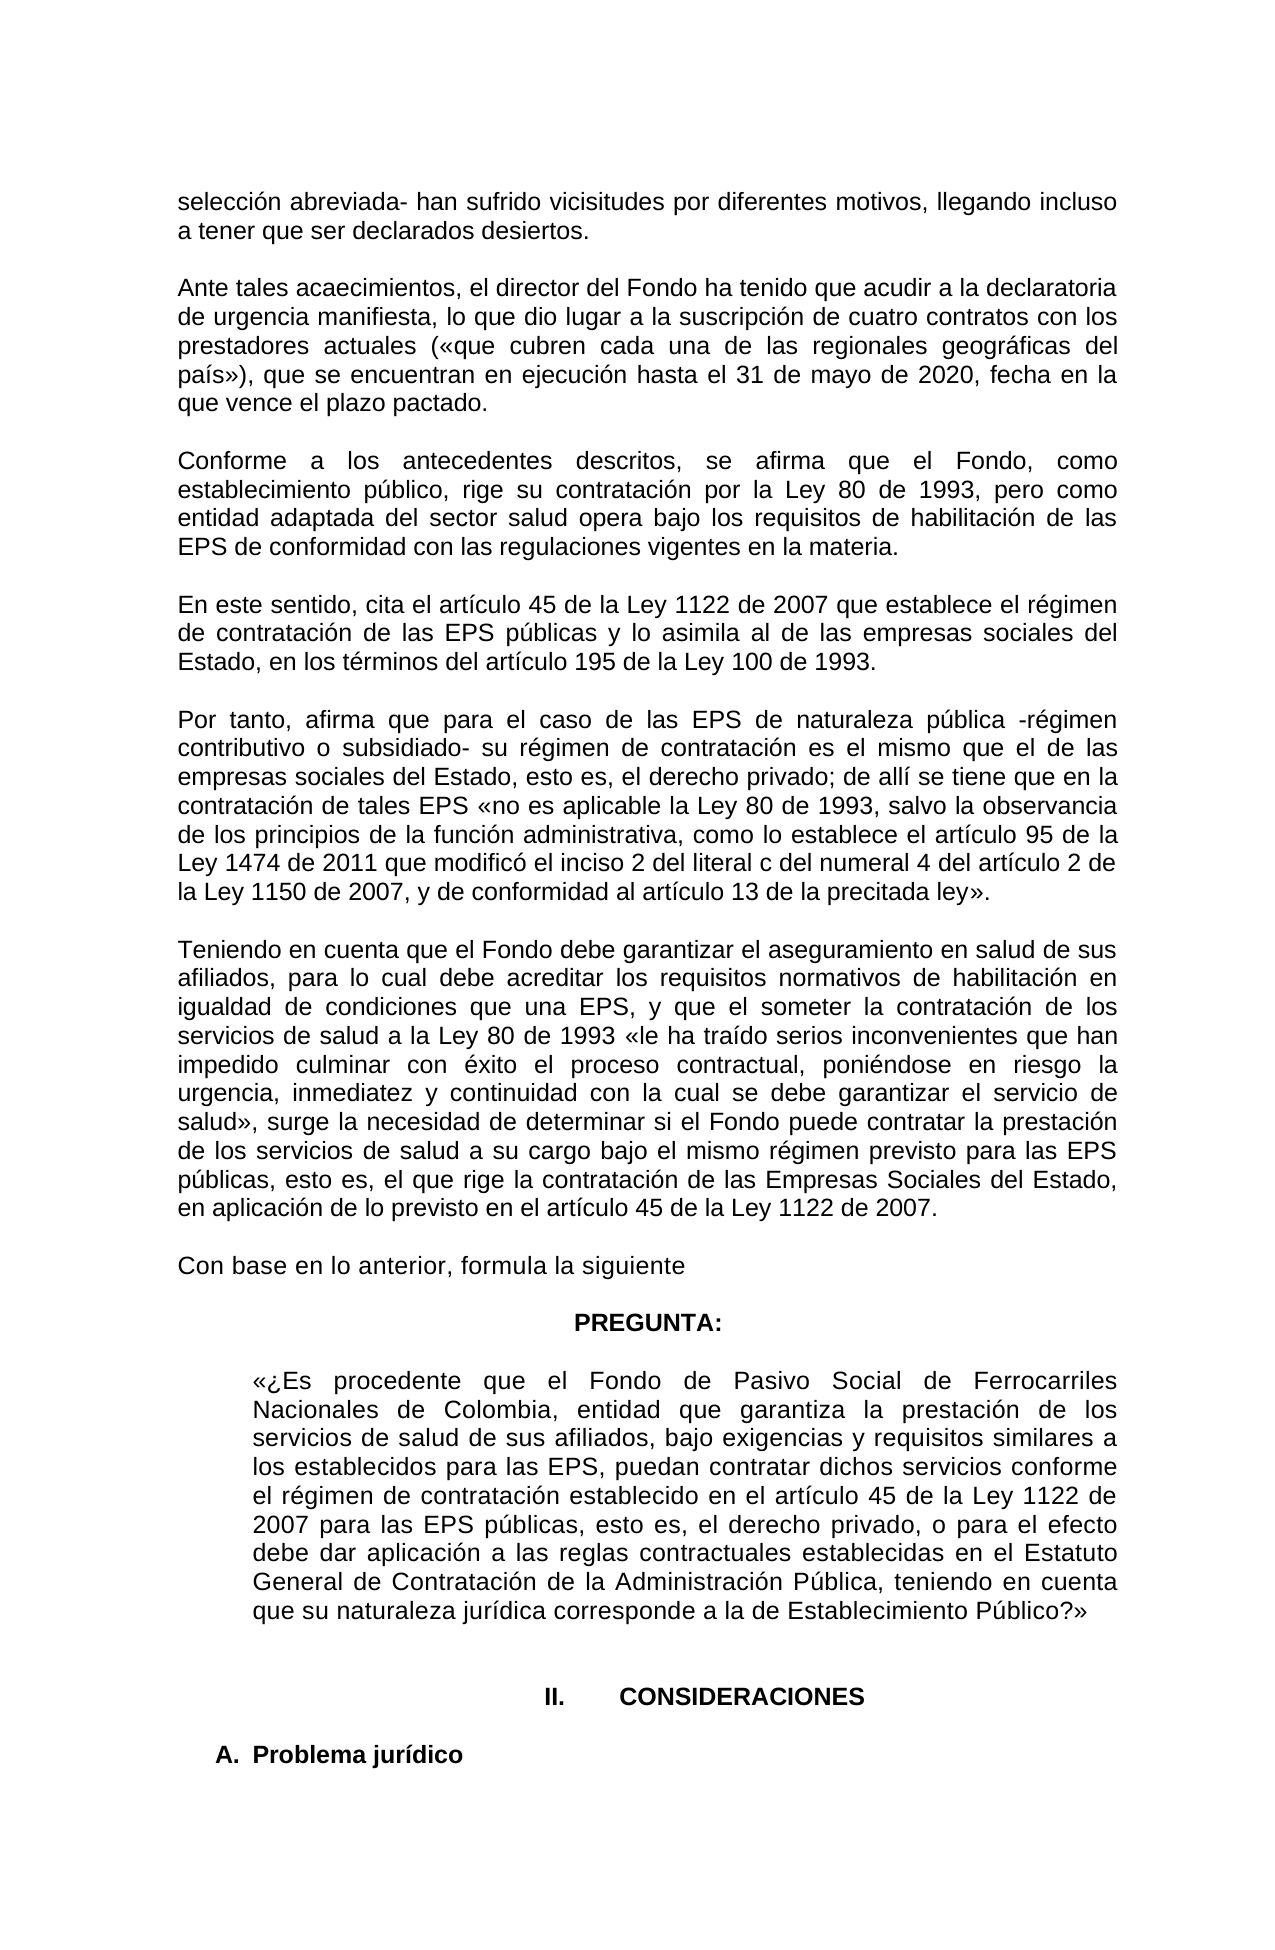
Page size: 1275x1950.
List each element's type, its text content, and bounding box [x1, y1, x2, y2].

text Conforme a los antecedentes descritos, se afirma que el Fondo, como establecimiento público, rige su contratación por la Ley 80 de 1993, pero como entidad adaptada del sector salud opera bajo los requisitos de habilitación de las EPS de conformidad con las regulaciones vigentes en la materia. [177, 446, 1119, 561]
text Teniendo en cuenta que el Fondo debe garantizar el aseguramiento en salud de sus afiliados, para lo cual debe acreditar los requisitos normativos de habilitación en igualdad de condiciones que una EPS, y que el someter la contratación de los servicios de salud a la Ley 80 de 1993 «le ha traído serios inconvenientes que han impedido culminar con éxito el proceso contractual, poniéndose en riesgo la urgencia, inmediatez y continuidad con la cual se debe garantizar el servicio de salud», surge la necesidad de determinar si el Fondo puede contratar la prestación de los servicios de salud a su cargo bajo el mismo régimen previsto para las EPS públicas, esto es, el que rige la contratación de las Empresas Sociales del Estado, en aplicación de lo previsto en el artículo 45 de la Ley 1122 de 2007. [177, 935, 1119, 1222]
text PREGUNTA: [177, 1308, 1119, 1337]
list «¿Es procedente que el Fondo de Pasivo Social de Ferrocarriles Nacionales de Colombia, entidad que garantiza la prestación de los servicios de salud de sus afiliados, bajo exigencias y requisitos similares a los establecidos para las EPS, puedan contratar dichos servicios conforme el régimen de contratación establecido en el artículo 45 de la Ley 1122 de 2007 para las EPS públicas, esto es, el derecho privado, o para el efecto debe dar aplicación a las reglas contractuales establecidas en el Estatuto General de Contratación de la Administración Pública, teniendo en cuenta que su naturaleza jurídica corresponde a la de Establecimiento Público?» [252, 1366, 1119, 1625]
text Ante tales acaecimientos, el director del Fondo ha tenido que acudir a la declaratoria de urgencia manifiesta, lo que dio lugar a la suscripción de cuatro contratos con los prestadores actuales («que cubren cada una de las regionales geográficas del país»), que se encuentran en ejecución hasta el 31 de mayo de 2020, fecha en la que vence el plazo pactado. [177, 273, 1119, 417]
text Con base en lo anterior, formula la siguiente [177, 1251, 1119, 1280]
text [177, 187, 1119, 245]
list Problema jurídico [215, 1740, 1119, 1768]
text En este sentido, cita el artículo 45 de la Ley 1122 de 2007 que establece el régimen de contratación de las EPS públicas y lo asimila al de las empresas sociales del Estado, en los términos del artículo 195 de la Ley 100 de 1993. [177, 590, 1119, 676]
list CONSIDERACIONES [290, 1682, 1119, 1711]
text Por tanto, afirma que para el caso de las EPS de naturaleza pública -régimen contributivo o subsidiado- su régimen de contratación es el mismo que el de las empresas sociales del Estado, esto es, el derecho privado; de allí se tiene que en la contratación de tales EPS «no es aplicable la Ley 80 de 1993, salvo la observancia de los principios de la función administrativa, como lo establece el artículo 95 de la Ley 1474 de 2011 que modificó el inciso 2 del literal c del numeral 4 del artículo 2 de la Ley 1150 de 2007, y de conformidad al artículo 13 de la precitada ley». [177, 705, 1119, 906]
